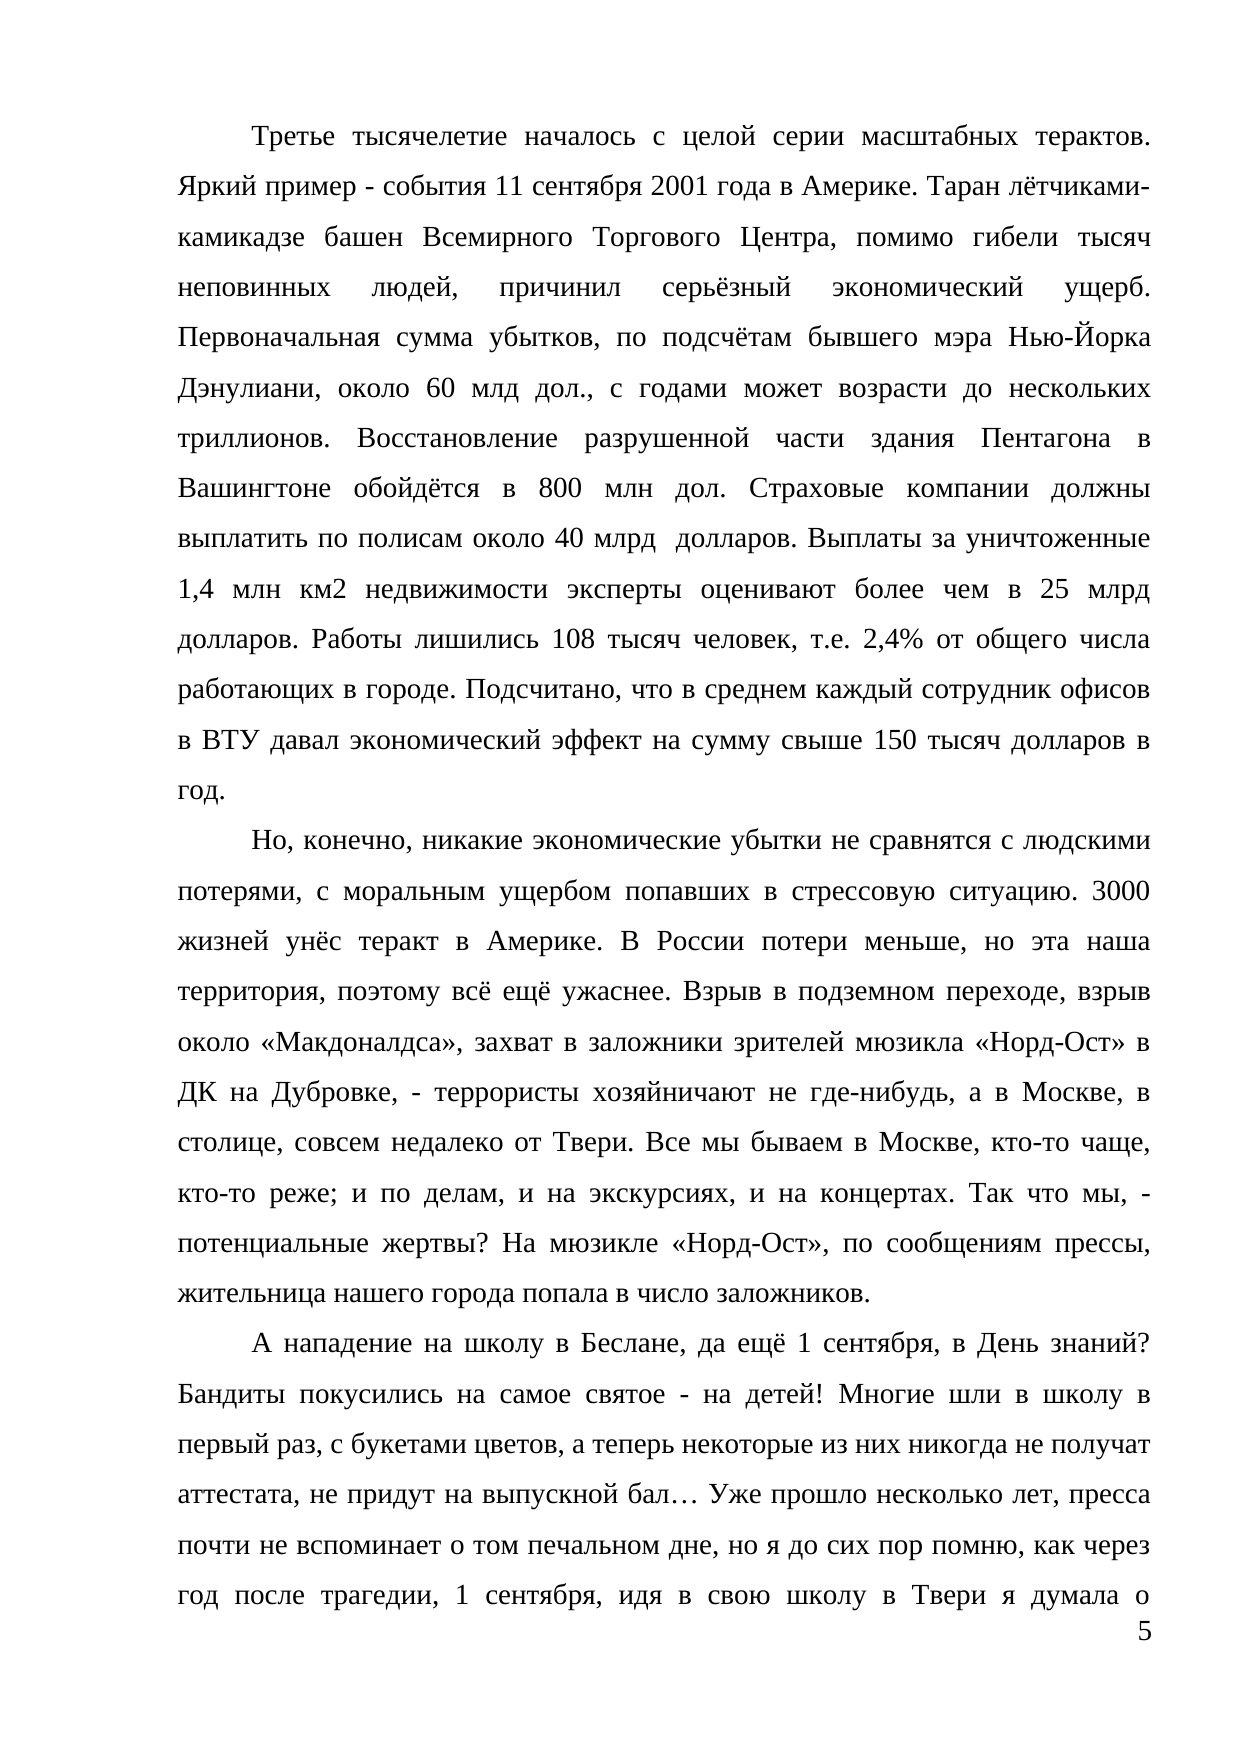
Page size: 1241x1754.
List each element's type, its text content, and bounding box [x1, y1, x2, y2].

text Но, конечно, никакие экономические убытки не сравнятся с людскими потерями, с моральным ущербом попавших в стрессовую ситуацию. 3000 жизней унёс теракт в Америке. В России потери меньше, но эта наша территория, поэтому всё ещё ужаснее. Взрыв в подземном переходе, взрыв около «Макдоналдса», захват в заложники зрителей мюзикла «Норд-Ост» в ДК на Дубровке, - террористы хозяйничают не где-нибудь, а в Москве, в столице, совсем недалеко от Твери. Все мы бываем в Москве, кто-то чаще, кто-то реже; и по делам, и на экскурсиях, и на концертах. Так что мы, - потенциальные жертвы? На мюзикле «Норд-Ост», по сообщениям прессы, жительница нашего города попала в число заложников. [177, 822, 1152, 1309]
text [177, 1326, 1152, 1611]
text Третье тысячелетие началось с целой серии масштабных терактов. Яркий пример - события 11 сентября 2001 года в Америке. Таран лётчиками-камикадзе башен Всемирного Торгового Центра, помимо гибели тысяч неповинных людей, причинил серьёзный экономический ущерб. Первоначальная сумма убытков, по подсчётам бывшего мэра Нью-Йорка Дэнулиани, около 60 млд дол., с годами может возрасти до нескольких триллионов. Восстановление разрушенной части здания Пентагона в Вашингтоне обойдётся в 800 млн дол. Страховые компании должны выплатить по полисам около 40 млрд долларов. Выплаты за уничтоженные 1,4 млн км2 недвижимости эксперты оценивают более чем в 25 млрд долларов. Работы лишились 108 тысяч человек, т.е. 2,4% от общего числа работающих в городе. Подсчитано, что в среднем каждый сотрудник офисов в ВТУ давал экономический эффект на сумму свыше 150 тысяч долларов в год. [177, 118, 1152, 806]
